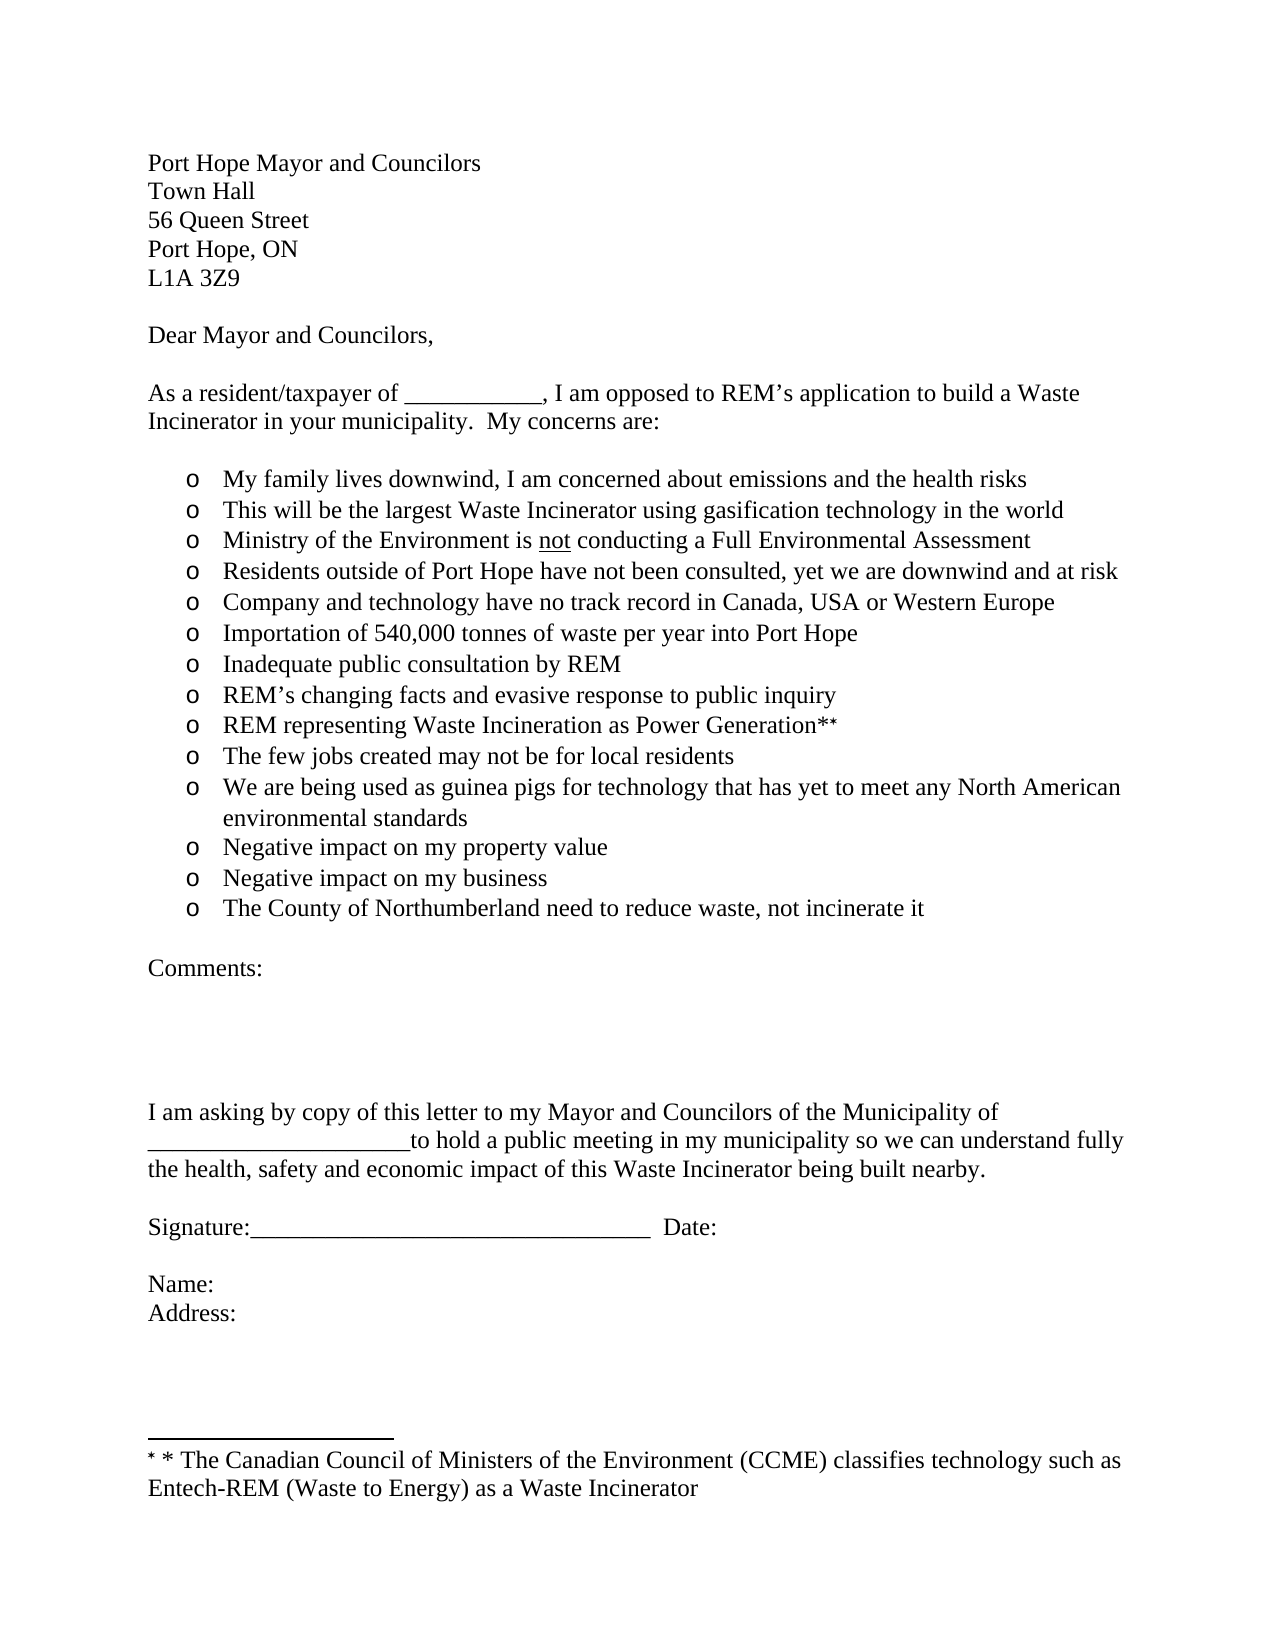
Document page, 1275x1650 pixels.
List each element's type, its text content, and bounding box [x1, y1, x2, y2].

text Port Hope, ON [148, 234, 1127, 263]
list We are being used as guinea pigs for technology that has yet to meet any North American environmental standards [185, 772, 1127, 832]
list Residents outside of Port Hope have not been consulted, yet we are downwind and at risk [185, 556, 1127, 587]
text Signature:________________________________ Date: [148, 1212, 1127, 1241]
text Name: [148, 1269, 1127, 1298]
text I am asking by copy of this letter to my Mayor and Councilors of the Municipality of _____________________to hold a public meeting in my municipality so we can understand fully the health, safety and economic impact of this Waste Incinerator being built nearby. [148, 1097, 1127, 1183]
list REM’s changing facts and evasive response to public inquiry [185, 680, 1127, 711]
text L1A 3Z9 [148, 263, 1127, 291]
list REM representing Waste Incineration as Power Generation* [185, 711, 1127, 741]
text 56 Queen Street [148, 205, 1127, 234]
text Address: [148, 1298, 1127, 1327]
list This will be the largest Waste Incinerator using gasification technology in the world [185, 495, 1127, 526]
text Town Hall [148, 176, 1127, 205]
text Comments: [148, 953, 1127, 982]
text Dear Mayor and Councilors, [148, 320, 1127, 349]
list Inadequate public consultation by REM [185, 649, 1127, 680]
text Port Hope Mayor and Councilors [148, 148, 1127, 176]
list Negative impact on my property value [185, 832, 1127, 863]
list My family lives downwind, I am concerned about emissions and the health risks [185, 464, 1127, 495]
list Ministry of the Environment is not conducting a Full Environmental Assessment [185, 526, 1127, 556]
list The County of Northumberland need to reduce waste, not incinerate it [185, 893, 1127, 924]
list Negative impact on my business [185, 863, 1127, 893]
list Importation of 540,000 tonnes of waste per year into Port Hope [185, 618, 1127, 649]
list The few jobs created may not be for local residents [185, 741, 1127, 772]
list Company and technology have no track record in Canada, USA or Western Europe [185, 587, 1127, 618]
text As a resident/taxpayer of ___________, I am opposed to REM’s application to build a Waste Incinerator in your municipality. My concerns are: [148, 378, 1127, 435]
